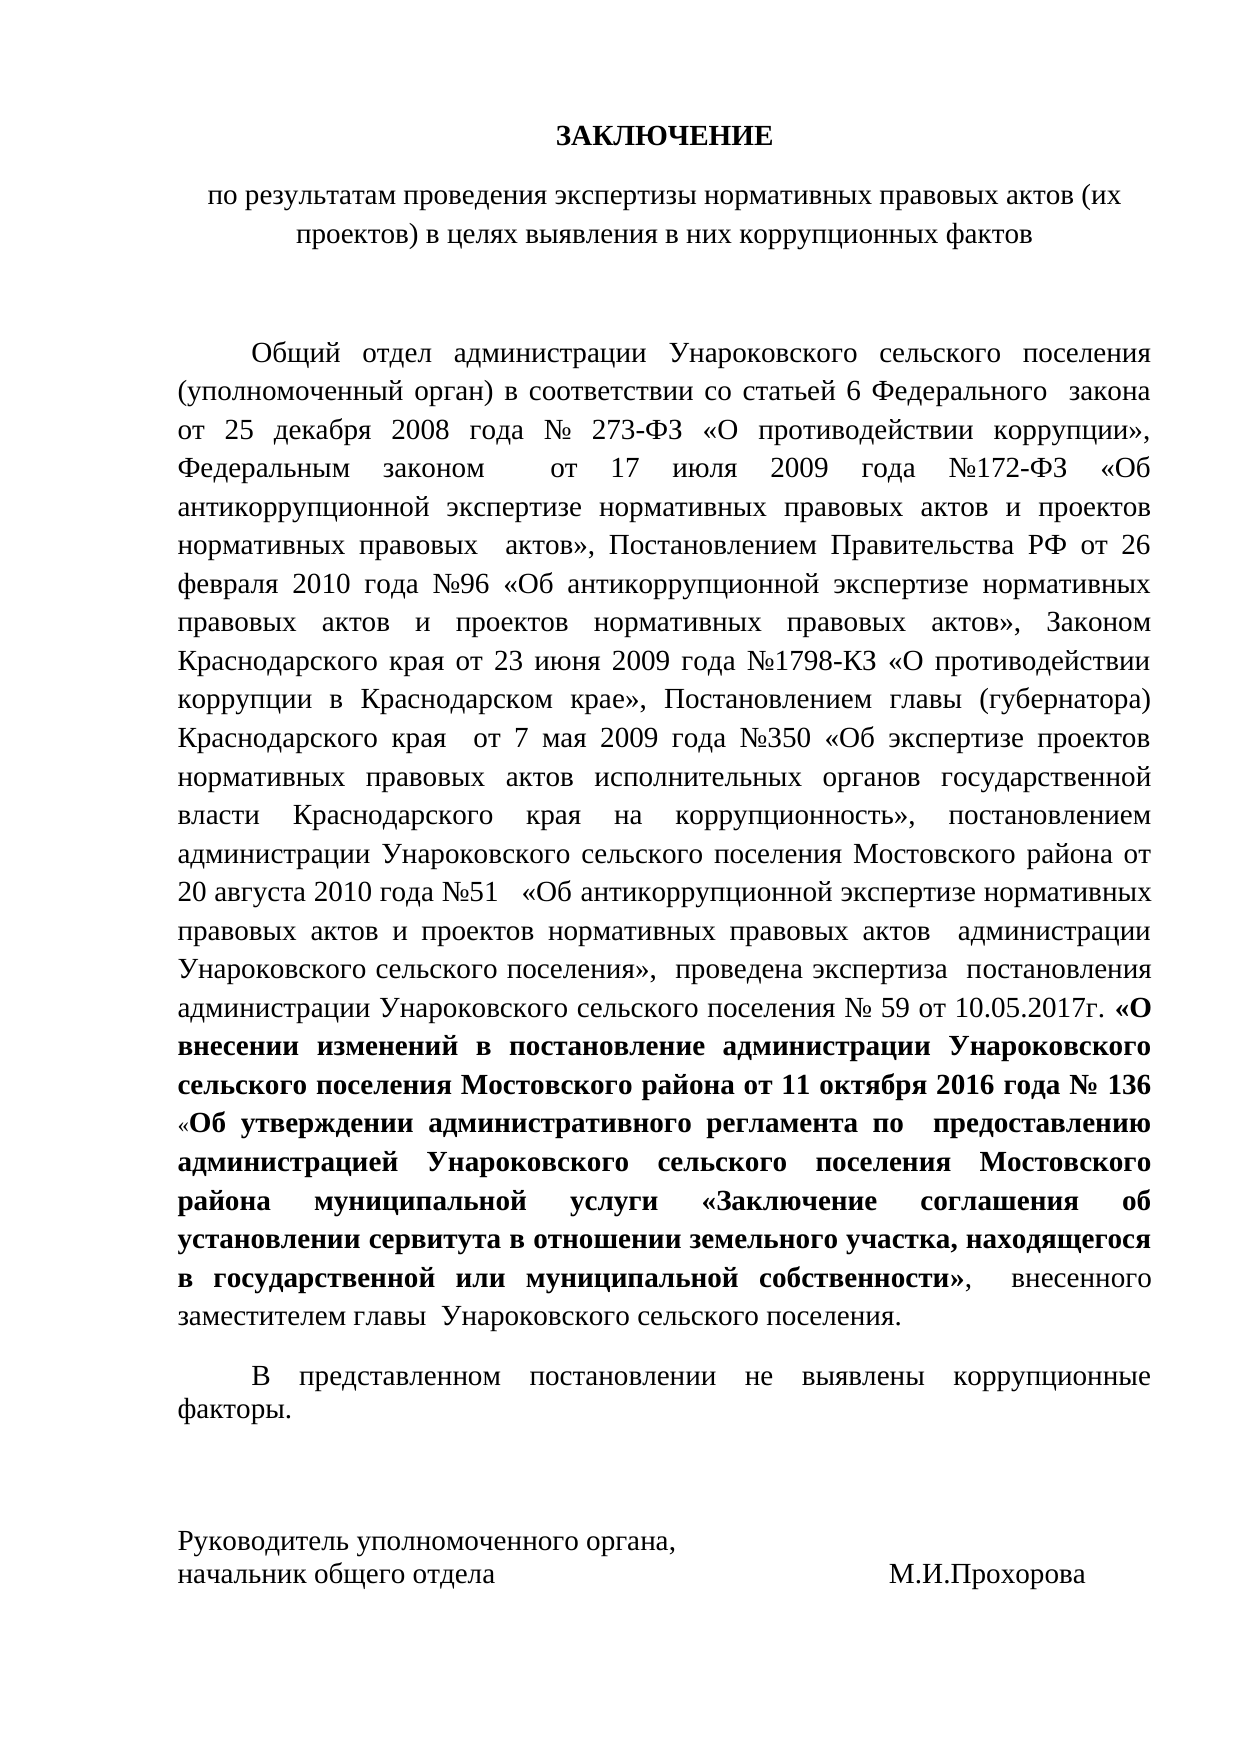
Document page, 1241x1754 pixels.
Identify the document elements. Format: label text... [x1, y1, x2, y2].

text Общий отдел администрации Унароковского сельского поселения (уполномоченный орган) в соответствии со статьей 6 Федерального закона от 25 декабря 2008 года № 273-ФЗ «О противодействии коррупции», Федеральным законом от 17 июля 2009 года №172-ФЗ «Об антикоррупционной экспертизе нормативных правовых актов и проектов нормативных правовых актов», Постановлением Правительства РФ от 26 февраля 2010 года №96 «Об антикоррупционной экспертизе нормативных правовых актов и проектов нормативных правовых актов», Законом Краснодарского края от 23 июня 2009 года №1798-КЗ «О противодействии коррупции в Краснодарском крае», Постановлением главы (губернатора) Краснодарского края от 7 мая 2009 года №350 «Об экспертизе проектов нормативных правовых актов исполнительных органов государственной власти Краснодарского края на коррупционность», постановлением администрации Унароковского сельского поселения Мостовского района от 20 августа 2010 года №51 «Об антикоррупционной экспертизе нормативных правовых актов и проектов нормативных правовых актов администрации Унароковского сельского поселения», проведена экспертиза постановления администрации Унароковского сельского поселения № 59 от 10.05.2017г. «О внесении изменений в постановление администрации Унароковского сельского поселения Мостовского района от 11 октября 2016 года № 136 «Об утверждении административного регламента по предоставлению администрацией Унароковского сельского поселения Мостовского района муниципальной услуги «Заключение соглашения об установлении сервитута в отношении земельного участка, находящегося в государственной или муниципальной собственности», внесенного заместителем главы Унароковского сельского поселения. [177, 335, 1152, 1332]
text ЗАКЛЮЧЕНИЕ [177, 118, 1152, 152]
text Руководитель уполномоченного органа, [177, 1523, 1152, 1556]
text В представленном постановлении не выявлены коррупционные факторы. [177, 1358, 1152, 1425]
text по результатам проведения экспертизы нормативных правовых актов (их проектов) в целях выявления в них коррупционных фактов [177, 177, 1152, 249]
text начальник общего отдела М.И.Прохорова [177, 1556, 1152, 1590]
